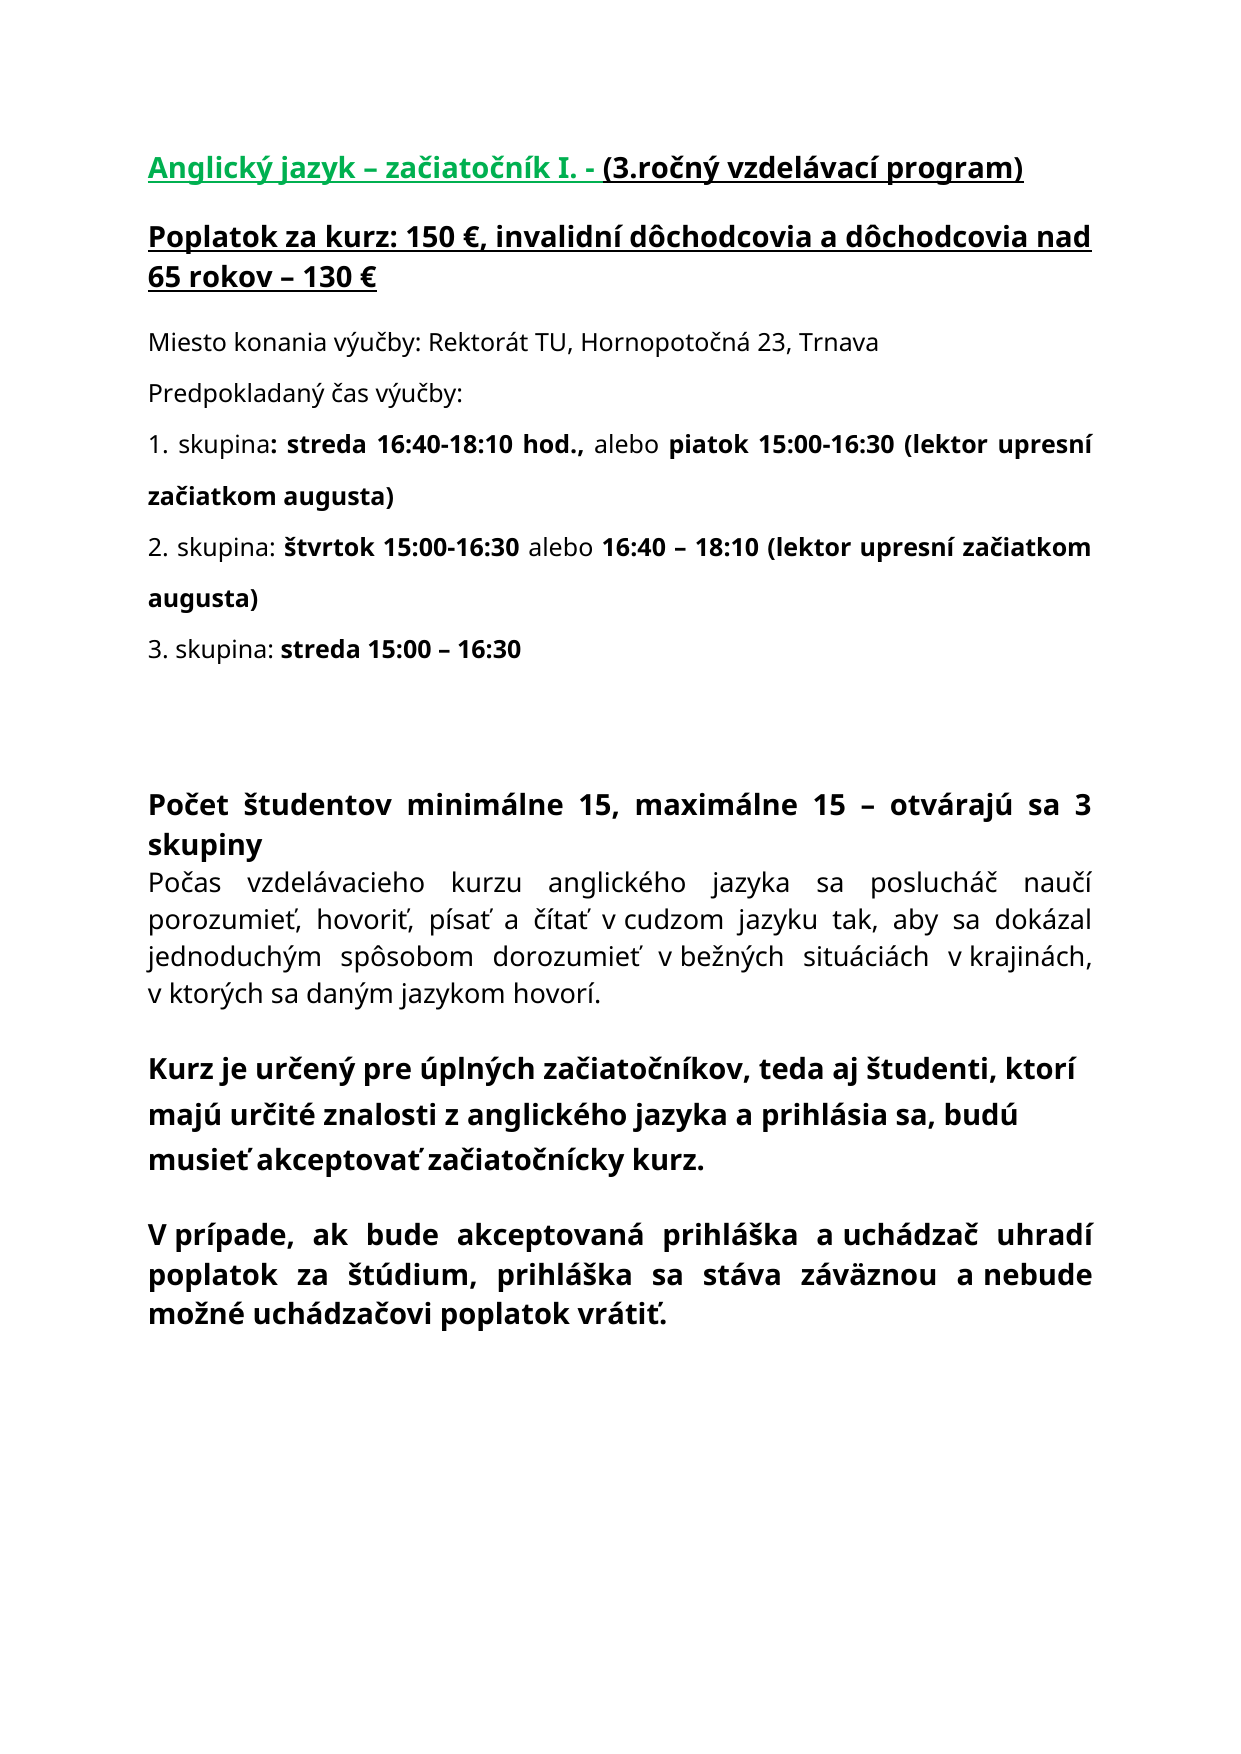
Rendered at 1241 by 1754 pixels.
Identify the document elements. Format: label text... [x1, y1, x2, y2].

text V prípade, ak bude akceptovaná prihláška a uchádzač uhradí poplatok za štúdium, prihláška sa stáva záväznou a nebude možné uchádzačovi poplatok vrátiť. [148, 1214, 1093, 1333]
text 2. skupina: štvrtok 15:00-16:30 alebo 16:40 – 18:10 (lektor upresní začiatkom augusta) [148, 529, 1093, 614]
text Miesto konania výučby: Rektorát TU, Hornopotočná 23, Trnava [148, 325, 1093, 359]
text Kurz je určený pre úplných začiatočníkov, teda aj študenti, ktorí majú určité znalosti z anglického jazyka a prihlásia sa, budú musieť akceptovať začiatočnícky kurz. [148, 1048, 1093, 1179]
text 1. skupina: streda 16:40-18:10 hod., alebo piatok 15:00-16:30 (lektor upresní začiatkom augusta) [148, 427, 1093, 512]
text Počet študentov minimálne 15, maximálne 15 – otvárajú sa 3 skupiny [148, 784, 1093, 864]
text Počas vzdelávacieho kurzu anglického jazyka sa poslucháč naučí porozumieť, hovoriť, písať a čítať v cudzom jazyku tak, aby sa dokázal jednoduchým spôsobom dorozumieť v bežných situáciách v krajinách, v ktorých sa daným jazykom hovorí. [148, 864, 1093, 1011]
text Predpokladaný čas výučby: [148, 376, 1093, 410]
text Poplatok za kurz: 150 €, invalidní dôchodcovia a dôchodcovia nad 65 rokov – 130 € [148, 216, 1093, 296]
text 3. skupina: streda 15:00 – 16:30 [148, 631, 1093, 665]
text Anglický jazyk – začiatočník I. - (3.ročný vzdelávací program) [148, 148, 1093, 187]
